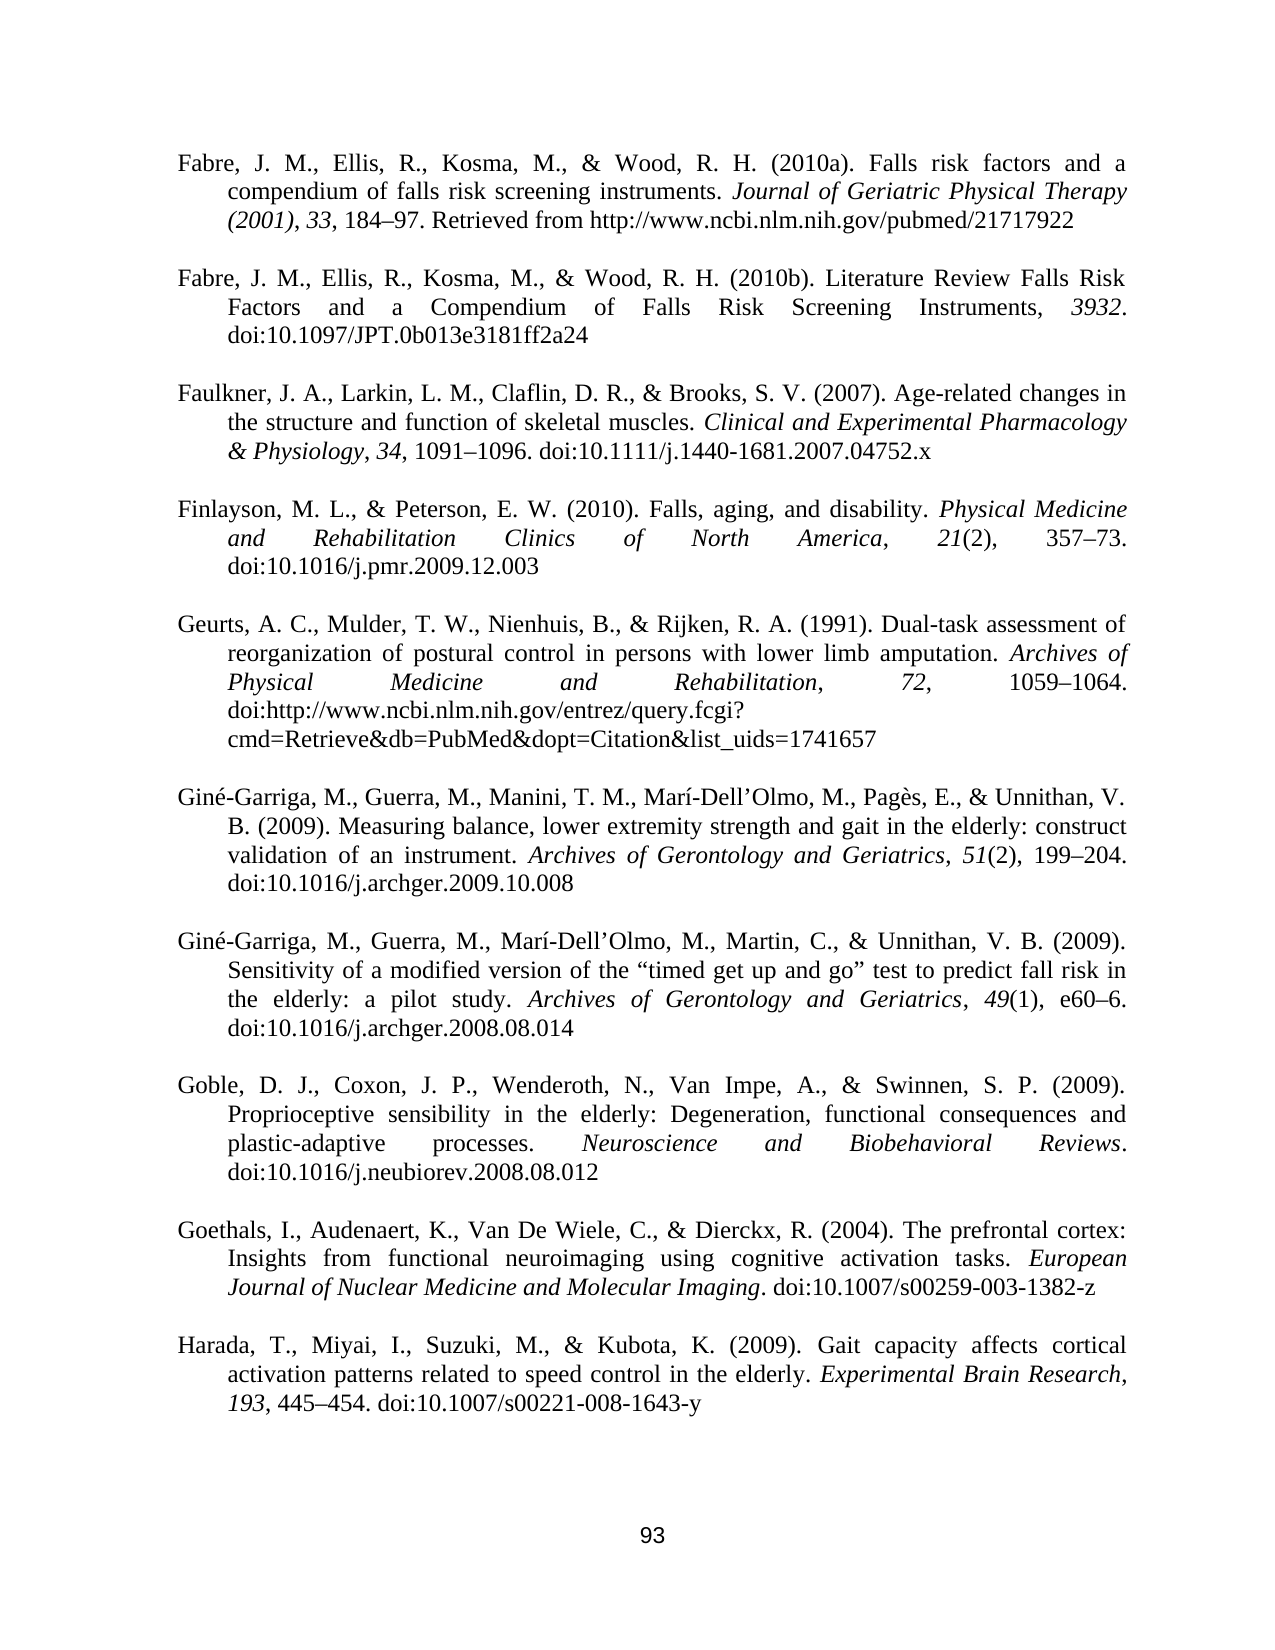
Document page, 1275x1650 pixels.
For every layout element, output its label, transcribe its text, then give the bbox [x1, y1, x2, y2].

text Finlayson, M. L., & Peterson, E. W. (2010). Falls, aging, and disability. Physical Medicine and Rehabilitation Clinics of North America, 21(2), 357–73. doi:10.1016/j.pmr.2009.12.003 [177, 494, 1127, 580]
text Goble, D. J., Coxon, J. P., Wenderoth, N., Van Impe, A., & Swinnen, S. P. (2009). Proprioceptive sensibility in the elderly: Degeneration, functional consequences and plastic-adaptive processes. Neuroscience and Biobehavioral Reviews. doi:10.1016/j.neubiorev.2008.08.012 [177, 1071, 1127, 1186]
text Goethals, I., Audenaert, K., Van De Wiele, C., & Dierckx, R. (2004). The prefrontal cortex: Insights from functional neuroimaging using cognitive activation tasks. European Journal of Nuclear Medicine and Molecular Imaging. doi:10.1007/s00259-003-1382-z [177, 1215, 1127, 1301]
text Fabre, J. M., Ellis, R., Kosma, M., & Wood, R. H. (2010a). Falls risk factors and a compendium of falls risk screening instruments. Journal of Geriatric Physical Therapy (2001), 33, 184–97. Retrieved from http://www.ncbi.nlm.nih.gov/pubmed/21717922 [177, 148, 1127, 234]
text Giné-Garriga, M., Guerra, M., Marí-Dell’Olmo, M., Martin, C., & Unnithan, V. B. (2009). Sensitivity of a modified version of the “timed get up and go” test to predict fall risk in the elderly: a pilot study. Archives of Gerontology and Geriatrics, 49(1), e60–6. doi:10.1016/j.archger.2008.08.014 [177, 926, 1127, 1041]
text Geurts, A. C., Mulder, T. W., Nienhuis, B., & Rijken, R. A. (1991). Dual-task assessment of reorganization of postural control in persons with lower limb amputation. Archives of Physical Medicine and Rehabilitation, 72, 1059–1064. doi:http://www.ncbi.nlm.nih.gov/entrez/query.fcgi?cmd=Retrieve&db=PubMed&dopt=Citation&list_uids=1741657 [177, 609, 1127, 753]
text Giné-Garriga, M., Guerra, M., Manini, T. M., Marí-Dell’Olmo, M., Pagès, E., & Unnithan, V. B. (2009). Measuring balance, lower extremity strength and gait in the elderly: construct validation of an instrument. Archives of Gerontology and Geriatrics, 51(2), 199–204. doi:10.1016/j.archger.2009.10.008 [177, 782, 1127, 897]
text Faulkner, J. A., Larkin, L. M., Claflin, D. R., & Brooks, S. V. (2007). Age-related changes in the structure and function of skeletal muscles. Clinical and Experimental Pharmacology & Physiology, 34, 1091–1096. doi:10.1111/j.1440-1681.2007.04752.x [177, 378, 1127, 465]
text Harada, T., Miyai, I., Suzuki, M., & Kubota, K. (2009). Gait capacity affects cortical activation patterns related to speed control in the elderly. Experimental Brain Research, 193, 445–454. doi:10.1007/s00221-008-1643-y [177, 1330, 1127, 1416]
text Fabre, J. M., Ellis, R., Kosma, M., & Wood, R. H. (2010b). Literature Review Falls Risk Factors and a Compendium of Falls Risk Screening Instruments, 3932. doi:10.1097/JPT.0b013e3181ff2a24 [177, 263, 1127, 349]
